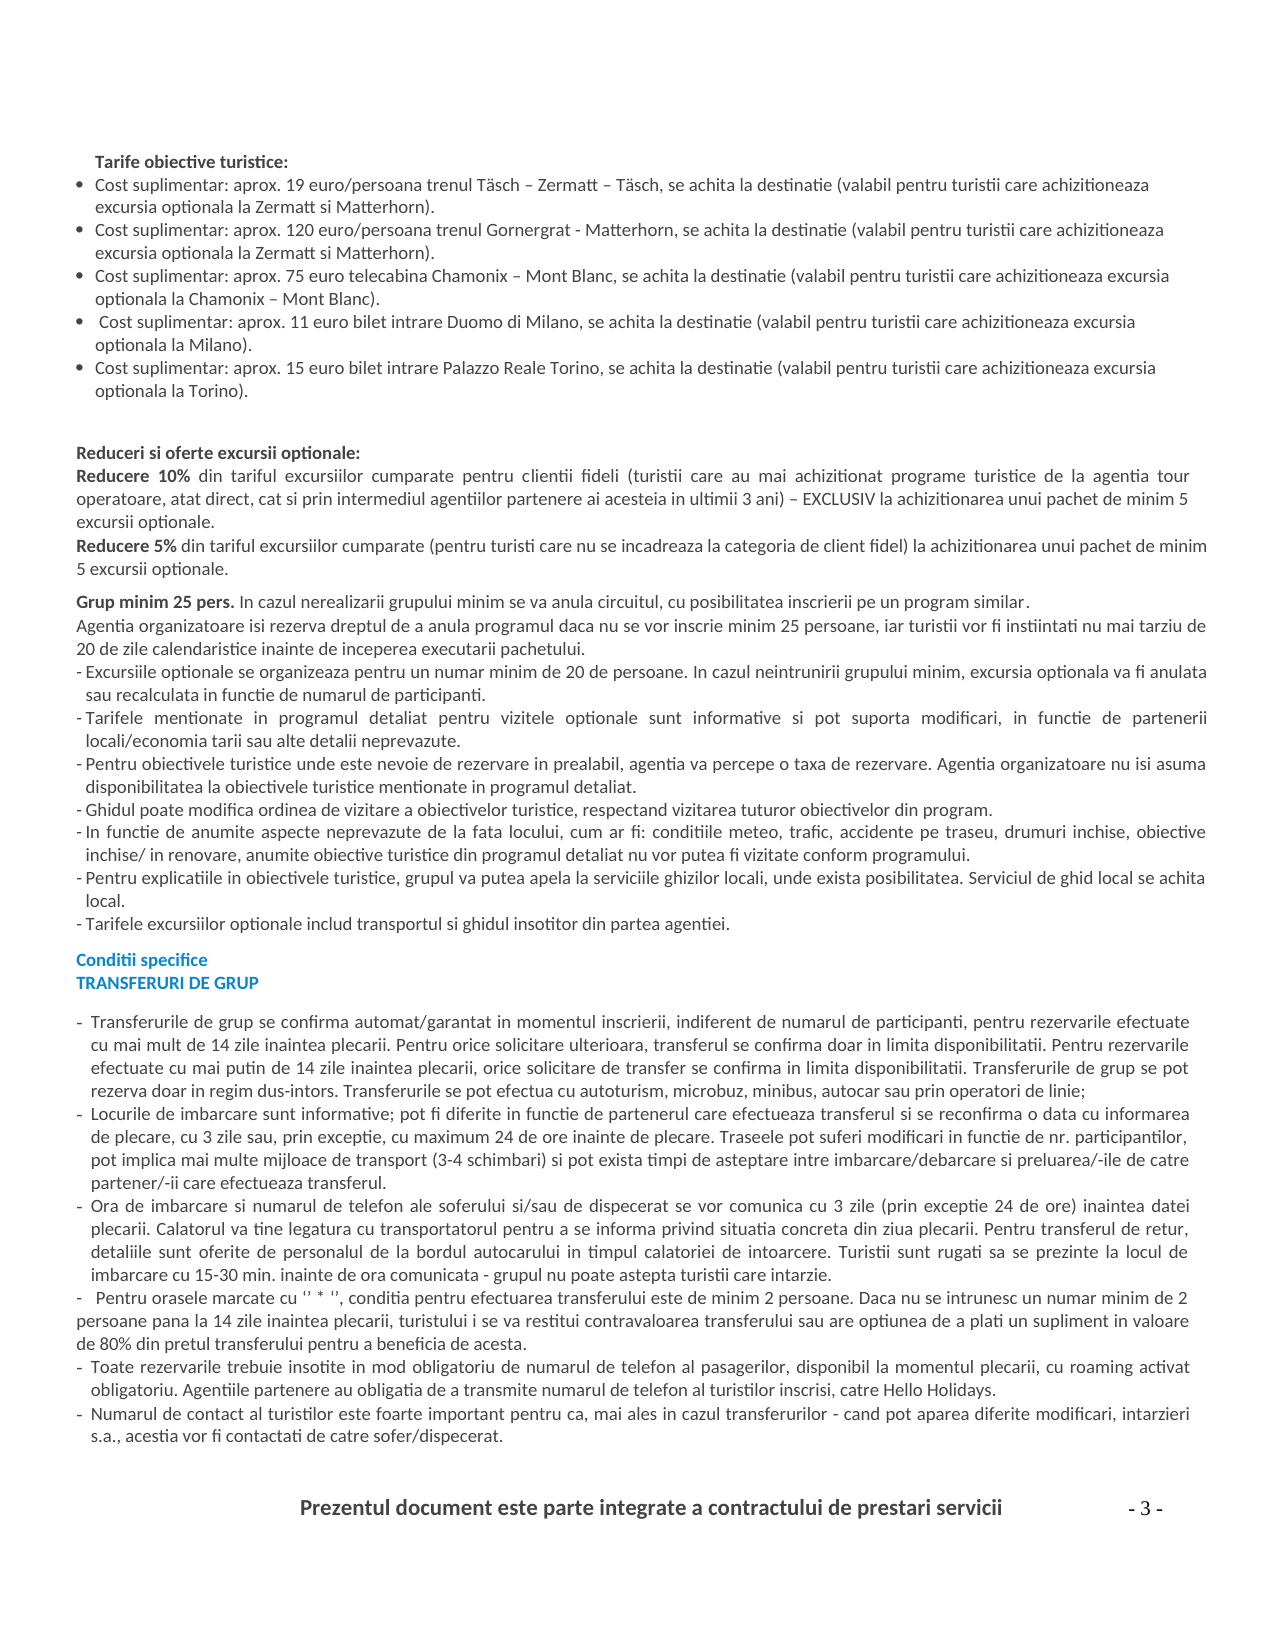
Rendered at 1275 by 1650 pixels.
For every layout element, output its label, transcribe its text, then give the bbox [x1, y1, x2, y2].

list In functie de anumite aspecte neprevazute de la fata locului, cum ar fi: conditiile meteo, trafic, accidente pe traseu, drumuri inchise, obiective inchise/ in renovare, anumite obiective turistice din programul detaliat nu vor putea fi vizitate conform programului. [76, 821, 1209, 867]
list Transferurile de grup se confirma automat/garantat in momentul inscrierii, indiferent de numarul de participanti, pentru rezervarile efectuate cu mai mult de 14 zile inaintea plecarii. Pentru orice solicitare ulterioara, transferul se confirma doar in limita disponibilitatii. Pentru rezervarile efectuate cu mai putin de 14 zile inaintea plecarii, orice solicitare de transfer se confirma in limita disponibilitatii. Transferurile de grup se pot rezerva doar in regim dus-intors. Transferurile se pot efectua cu autoturism, microbuz, minibus, autocar sau prin operatori de linie; [76, 1010, 1191, 1102]
text Agentia organizatoare isi rezerva dreptul de a anula programul daca nu se vor inscrie minim 25 persoane, iar turistii vor fi instiintati nu mai tarziu de 20 de zile calendaristice inainte de inceperea executarii pachetului. [76, 614, 1209, 660]
text Reduceri si oferte excursii optionale: [76, 441, 1191, 464]
list Cost suplimentar: aprox. 19 euro/persoana trenul Täsch – Zermatt – Täsch, se achita la destinatie (valabil pentru turistii care achizitioneaza excursia optionala la Zermatt si Matterhorn). [76, 173, 1191, 218]
list Tarife obiective turistice: [95, 150, 1191, 173]
list Ora de imbarcare si numarul de telefon ale soferului si/sau de dispecerat se vor comunica cu 3 zile (prin exceptie 24 de ore) inaintea datei plecarii. Calatorul va tine legatura cu transportatorul pentru a se informa privind situatia concreta din ziua plecarii. Pentru transferul de retur, detaliile sunt oferite de personalul de la bordul autocarului in timpul calatoriei de intoarcere. Turistii sunt rugati sa se prezinte la locul de imbarcare cu 15-30 min. inainte de ora comunicata - grupul nu poate astepta turistii care intarzie. [76, 1194, 1191, 1286]
list Tarifele excursiilor optionale includ transportul si ghidul insotitor din partea agentiei. [76, 912, 1209, 935]
text - Pentru orasele marcate cu ‘’ * ‘’, conditia pentru efectuarea transferului este de minim 2 persoane. Daca nu se intrunesc un numar minim de 2 persoane pana la 14 zile inaintea plecarii, turistului i se va restitui contravaloarea transferului sau are optiunea de a plati un supliment in valoare de 80% din pretul transferului pentru a beneficia de acesta. [76, 1286, 1191, 1355]
list Pentru explicatiile in obiectivele turistice, grupul va putea apela la serviciile ghizilor locali, unde exista posibilitatea. Serviciul de ghid local se achita local. [76, 867, 1209, 912]
list Grup minim 25 pers. In cazul nerealizarii grupului minim se va anula circuitul, cu posibilitatea inscrierii pe un program similar. [76, 591, 1209, 614]
list Locurile de imbarcare sunt informative; pot fi diferite in functie de partenerul care efectueaza transferul si se reconfirma o data cu informarea de plecare, cu 3 zile sau, prin exceptie, cu maximum 24 de ore inainte de plecare. Traseele pot suferi modificari in functie de nr. participantilor, pot implica mai multe mijloace de transport (3-4 schimbari) si pot exista timpi de asteptare intre imbarcare/debarcare si preluarea/-ile de catre partener/-ii care efectueaza transferul. [76, 1102, 1191, 1194]
list Cost suplimentar: aprox. 11 euro bilet intrare Duomo di Milano, se achita la destinatie (valabil pentru turistii care achizitioneaza excursia optionala la Milano). [76, 310, 1191, 356]
list Toate rezervarile trebuie insotite in mod obligatoriu de numarul de telefon al pasagerilor, disponibil la momentul plecarii, cu roaming activat obligatoriu. Agentiile partenere au obligatia de a transmite numarul de telefon al turistilor inscrisi, catre Hello Holidays. [76, 1355, 1191, 1401]
text Conditii specifice [76, 948, 1215, 971]
list Cost suplimentar: aprox. 15 euro bilet intrare Palazzo Reale Torino, se achita la destinatie (valabil pentru turistii care achizitioneaza excursia optionala la Torino). [76, 356, 1191, 402]
list Cost suplimentar: aprox. 120 euro/persoana trenul Gornergrat - Matterhorn, se achita la destinatie (valabil pentru turistii care achizitioneaza excursia optionala la Zermatt si Matterhorn). [76, 218, 1191, 264]
list Ghidul poate modifica ordinea de vizitare a obiectivelor turistice, respectand vizitarea tuturor obiectivelor din program. [76, 798, 1209, 821]
list Cost suplimentar: aprox. 75 euro telecabina Chamonix – Mont Blanc, se achita la destinatie (valabil pentru turistii care achizitioneaza excursia optionala la Chamonix – Mont Blanc). [76, 264, 1191, 310]
list Numarul de contact al turistilor este foarte important pentru ca, mai ales in cazul transferurilor - cand pot aparea diferite modificari, intarzieri s.a., acestia vor fi contactati de catre sofer/dispecerat. [76, 1402, 1191, 1447]
text TRANSFERURI DE GRUP [76, 971, 1215, 994]
list Pentru obiectivele turistice unde este nevoie de rezervare in prealabil, agentia va percepe o taxa de rezervare. Agentia organizatoare nu isi asuma disponibilitatea la obiectivele turistice mentionate in programul detaliat. [76, 752, 1209, 798]
text Reducere 10% din tariful excursiilor cumparate pentru clientii fideli (turistii care au mai achizitionat programe turistice de la agentia tour operatoare, atat direct, cat si prin intermediul agentiilor partenere ai acesteia in ultimii 3 ani) – EXCLUSIV la achizitionarea unui pachet de minim 5 excursii optionale. [76, 465, 1191, 533]
list Reducere 5% din tariful excursiilor cumparate (pentru turisti care nu se incadreaza la categoria de client fidel) la achizitionarea unui pachet de minim 5 excursii optionale. [76, 534, 1209, 580]
list Tarifele mentionate in programul detaliat pentru vizitele optionale sunt informative si pot suporta modificari, in functie de partenerii locali/economia tarii sau alte detalii neprevazute. [76, 706, 1209, 752]
list Excursiile optionale se organizeaza pentru un numar minim de 20 de persoane. In cazul neintrunirii grupului minim, excursia optionala va fi anulata sau recalculata in functie de numarul de participanti. [76, 660, 1209, 706]
